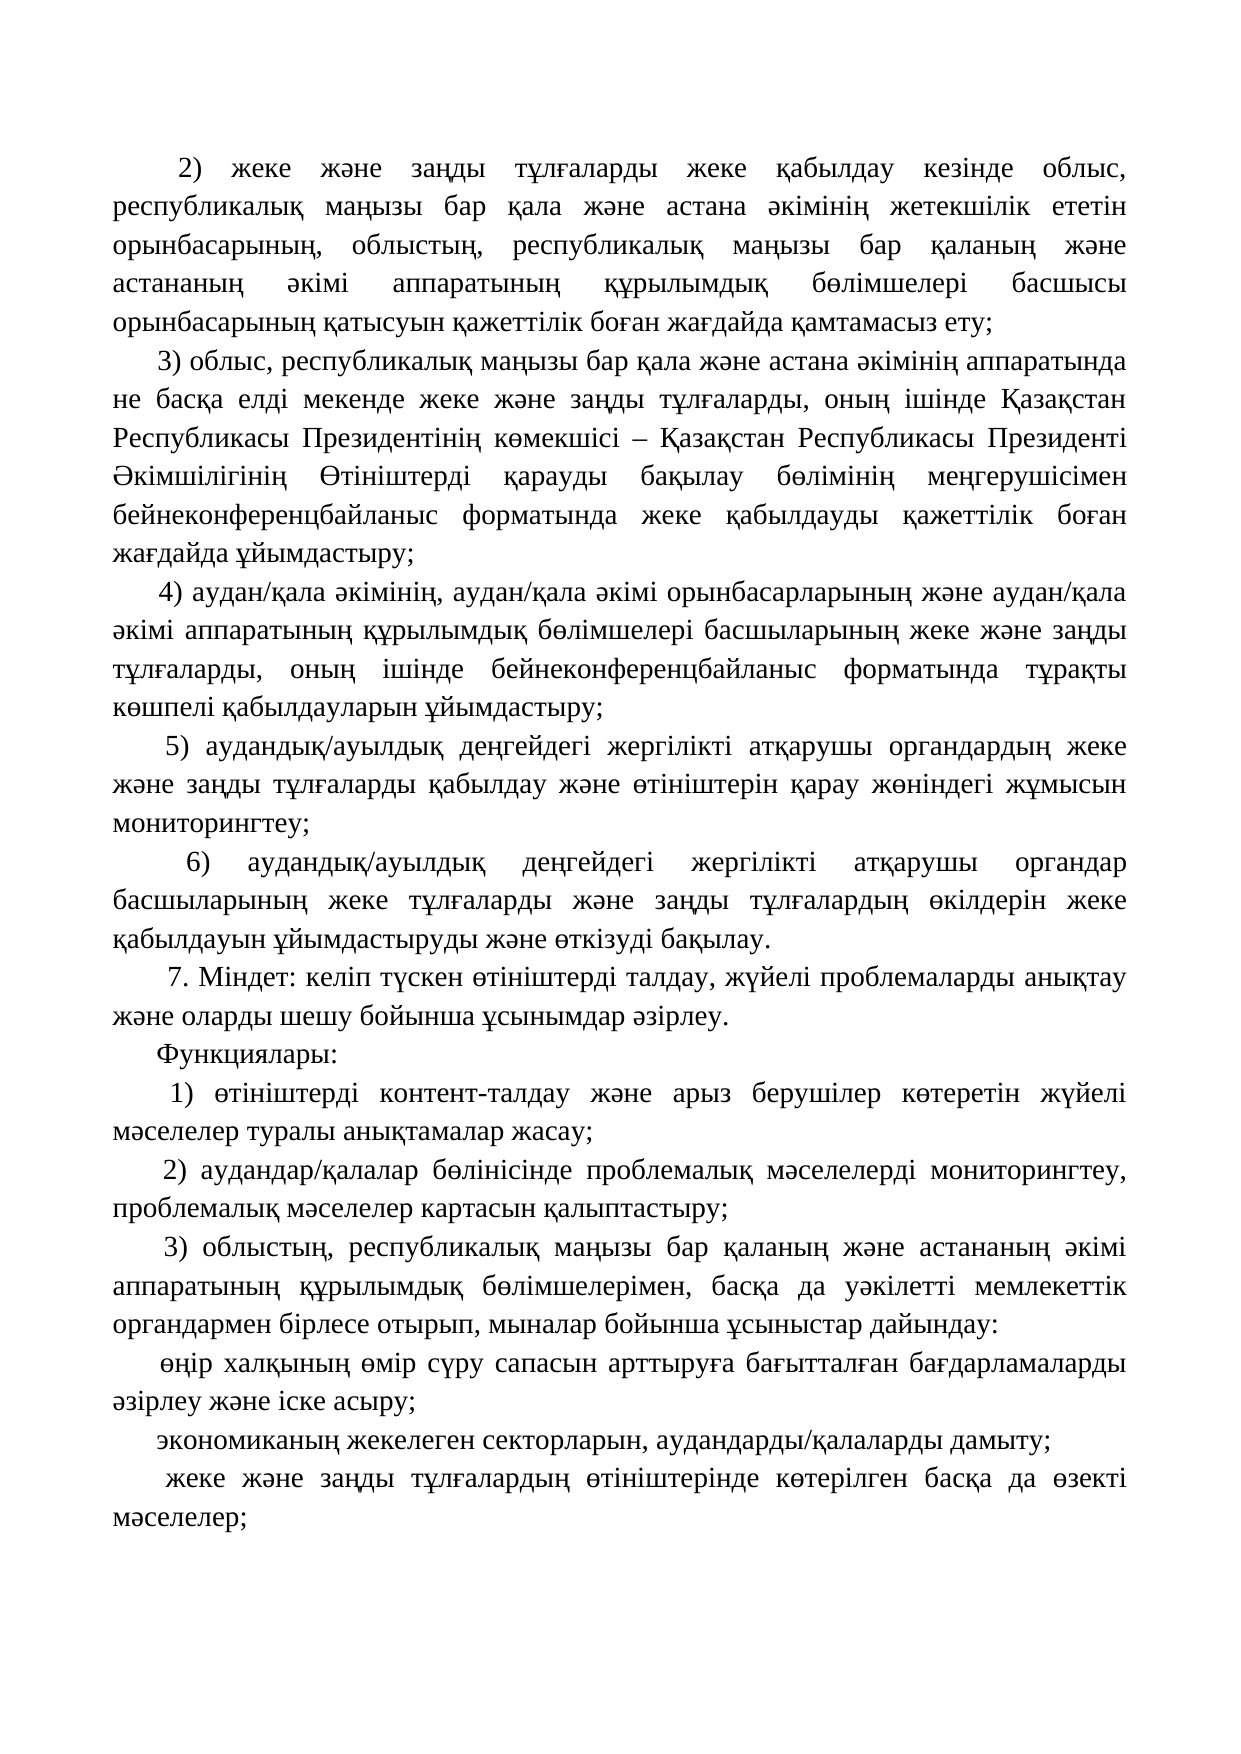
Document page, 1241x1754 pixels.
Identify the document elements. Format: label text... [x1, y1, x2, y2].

text Функциялары: [112, 1036, 1128, 1070]
text 3) облыстың, республикалық маңызы бар қаланың және астананың әкімі аппаратының құрылымдық бөлімшелерімен, басқа да уәкілетті мемлекеттік органдармен бірлесе отырып, мыналар бойынша ұсыныстар дайындау: [112, 1229, 1128, 1340]
text 1) өтініштерді контент-талдау және арыз берушілер көтеретін жүйелі мәселелер туралы анықтамалар жасау; [112, 1075, 1128, 1147]
text 5) аудандық/ауылдық деңгейдегі жергілікті атқарушы органдардың жеке және заңды тұлғаларды қабылдау және өтініштерін қарау жөніндегі жұмысын мониторингтеу; [112, 728, 1128, 839]
text 7. Міндет: келіп түскен өтініштерді талдау, жүйелі проблемаларды анықтау және оларды шешу бойынша ұсынымдар әзірлеу. [112, 959, 1128, 1031]
text өңір халқының өмір сүру сапасын арттыруға бағытталған бағдарламаларды әзірлеу және іске асыру; [112, 1345, 1128, 1417]
text 3) облыс, республикалық маңызы бар қала және астана әкімінің аппаратында не басқа елді мекенде жеке және заңды тұлғаларды, оның ішінде Қазақстан Республикасы Президентінің көмекшісі – Қазақстан Республикасы Президенті Әкімшілігінің Өтініштерді қарауды бақылау бөлімінің меңгерушісімен бейнеконференцбайланыс форматында жеке қабылдауды қажеттілік боған жағдайда ұйымдастыру; [112, 343, 1128, 569]
text 4) аудан/қала әкімінің, аудан/қала әкімі орынбасарларының және аудан/қала әкімі аппаратының құрылымдық бөлімшелері басшыларының жеке және заңды тұлғаларды, оның ішінде бейнеконференцбайланыс форматында тұрақты көшпелі қабылдауларын ұйымдастыру; [112, 574, 1128, 723]
text жеке және заңды тұлғалардың өтініштерінде көтерілген басқа да өзекті мәселелер; [112, 1460, 1128, 1532]
text 6) аудандық/ауылдық деңгейдегі жергілікті атқарушы органдар басшыларының жеке тұлғаларды және заңды тұлғалардың өкілдерін жеке қабылдауын ұйымдастыруды және өткізуді бақылау. [112, 844, 1128, 954]
text экономиканың жекелеген секторларын, аудандарды/қалаларды дамыту; [112, 1422, 1128, 1455]
text 2) аудандар/қалалар бөлінісінде проблемалық мәселелерді мониторингтеу, проблемалық мәселелер картасын қалыптастыру; [112, 1152, 1128, 1224]
text 2) жеке және заңды тұлғаларды жеке қабылдау кезінде облыс, республикалық маңызы бар қала және астана әкімінің жетекшілік ететін орынбасарының, облыстың, республикалық маңызы бар қаланың және астананың әкімі аппаратының құрылымдық бөлімшелері басшысы орынбасарының қатысуын қажеттілік боған жағдайда қамтамасыз ету; [112, 150, 1128, 338]
